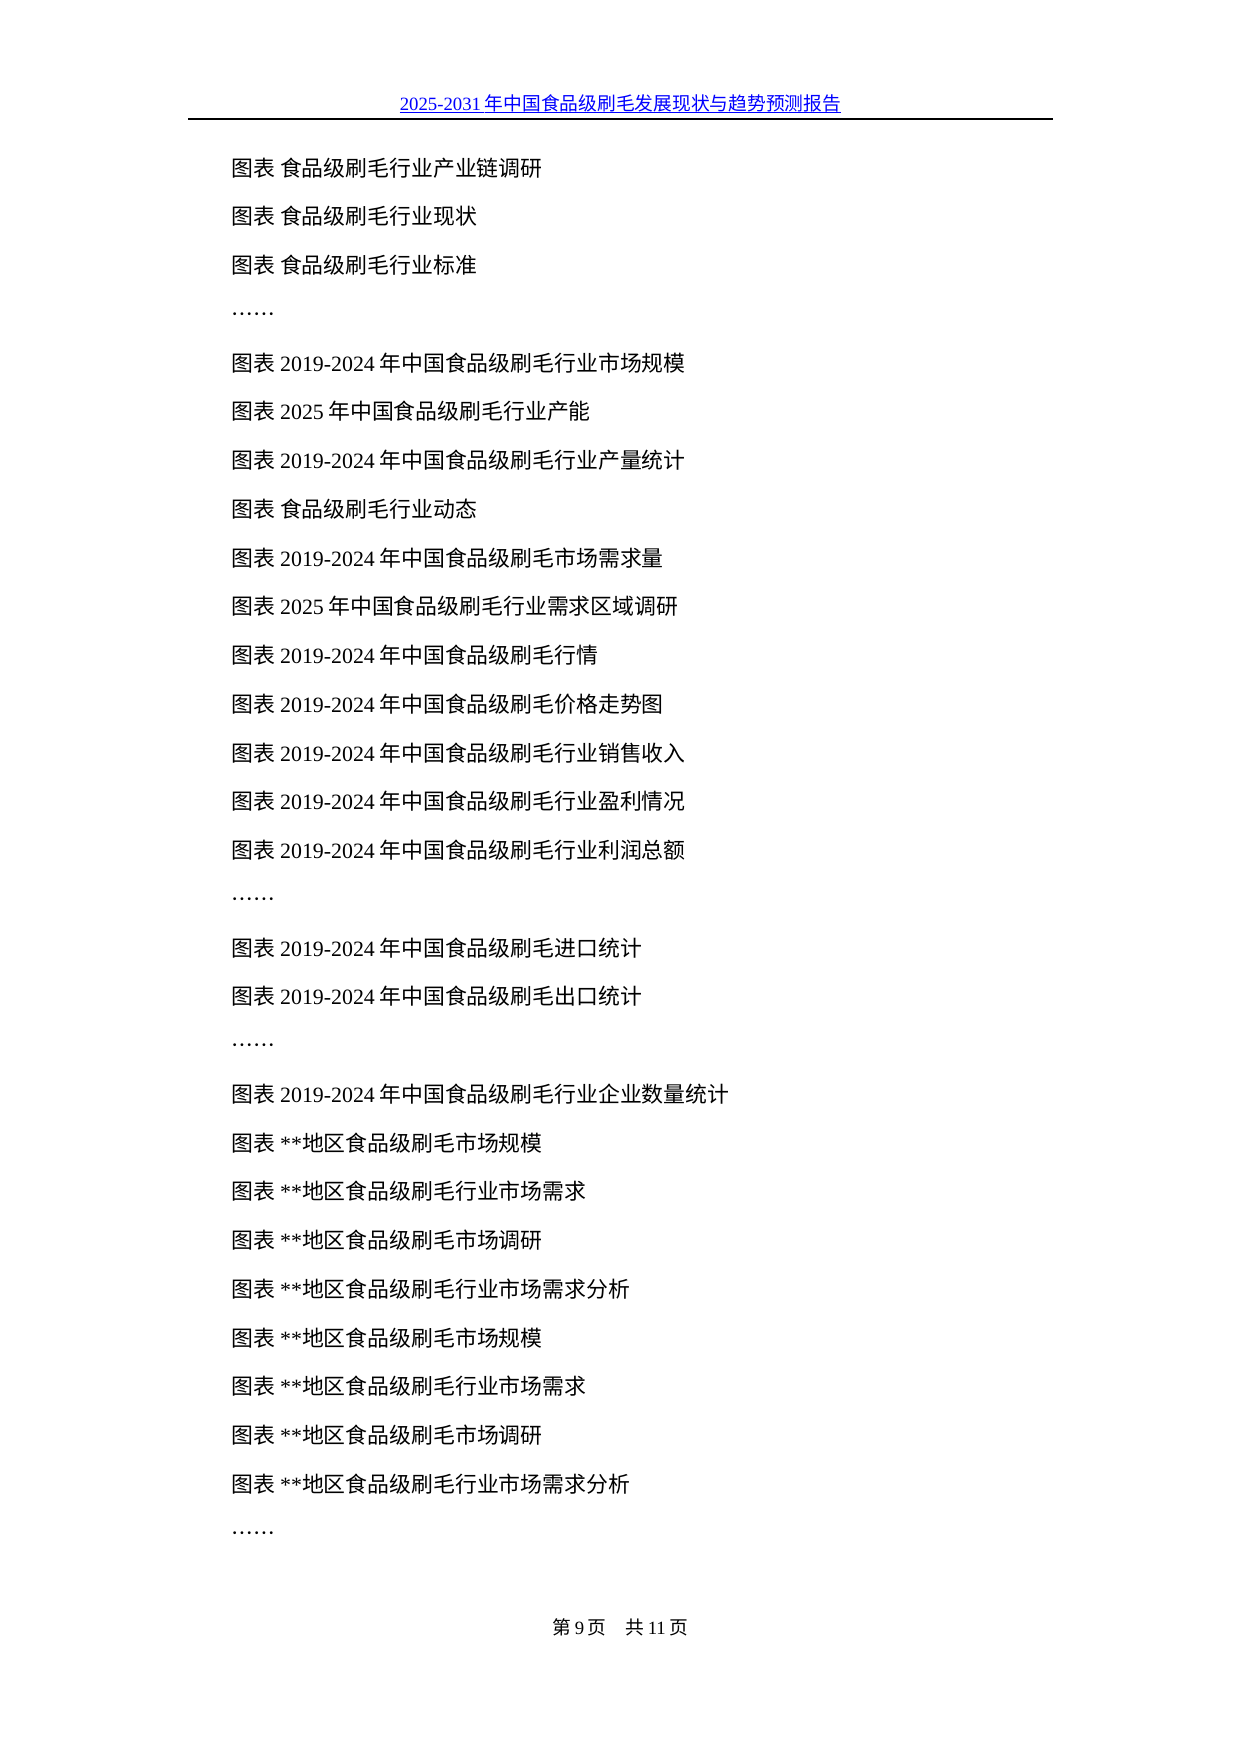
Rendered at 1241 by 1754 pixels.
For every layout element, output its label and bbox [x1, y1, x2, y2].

text [187, 150, 1053, 1548]
